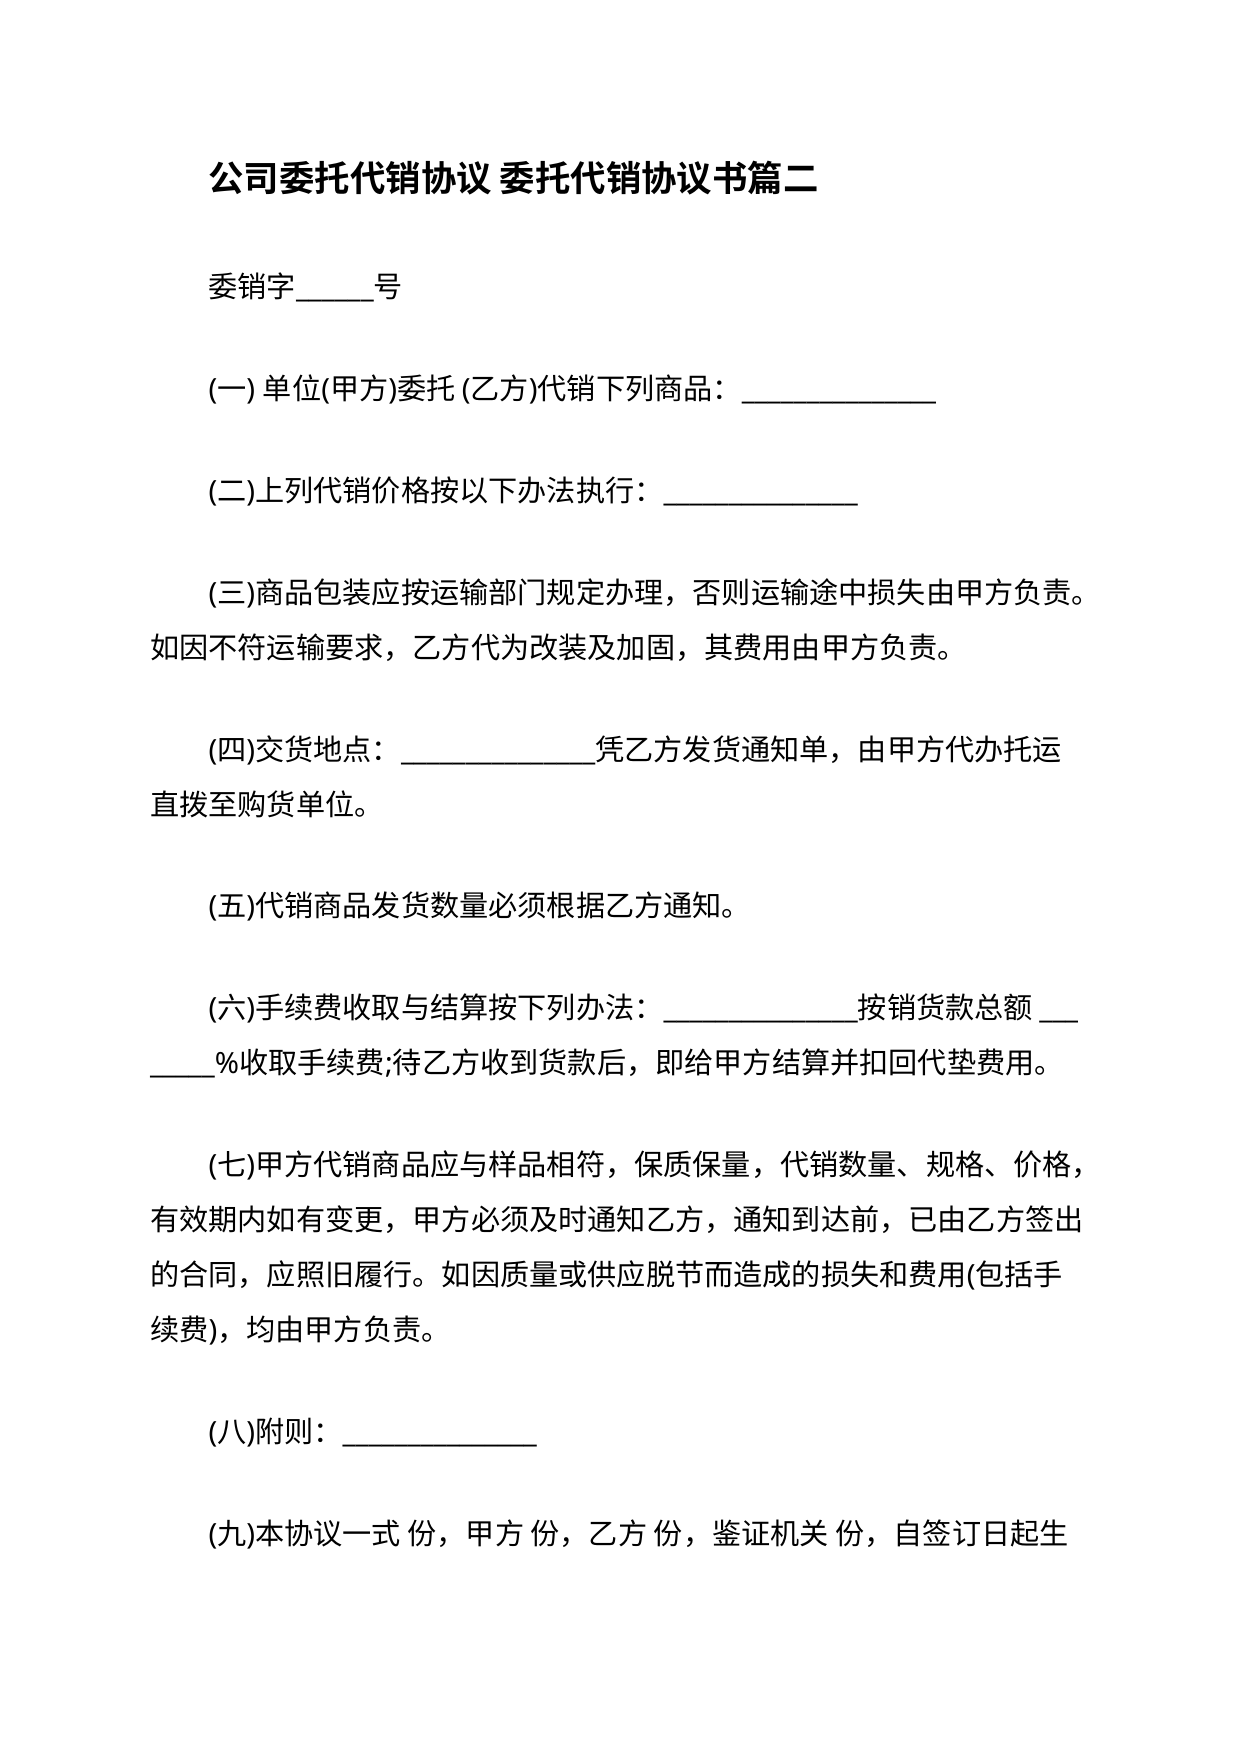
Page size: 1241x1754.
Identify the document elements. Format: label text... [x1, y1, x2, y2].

text 委销字______号 [150, 263, 1090, 306]
text (四)交货地点：_______________凭乙方发货通知单，由甲方代办托运直拨至购货单位。 [150, 726, 1090, 823]
text (二)上列代销价格按以下办法执行：_______________ [150, 467, 1090, 510]
text 公司委托代销协议 委托代销协议书篇二 [150, 150, 1090, 201]
text (五)代销商品发货数量必须根据乙方通知。 [150, 883, 1090, 925]
text (八)附则：_______________ [150, 1409, 1090, 1451]
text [150, 1511, 1090, 1553]
text (六)手续费收取与结算按下列办法：_______________按销货款总额 ________%收取手续费;待乙方收到货款后，即给甲方结算并扣回代垫费用。 [150, 985, 1090, 1082]
text (七)甲方代销商品应与样品相符，保质保量，代销数量、规格、价格，有效期内如有变更，甲方必须及时通知乙方，通知到达前，已由乙方签出的合同，应照旧履行。如因质量或供应脱节而造成的损失和费用(包括手续费)，均由甲方负责。 [150, 1142, 1090, 1349]
text (一) 单位(甲方)委托 (乙方)代销下列商品：_______________ [150, 365, 1090, 408]
text (三)商品包装应按运输部门规定办理，否则运输途中损失由甲方负责。如因不符运输要求，乙方代为改装及加固，其费用由甲方负责。 [150, 569, 1090, 667]
